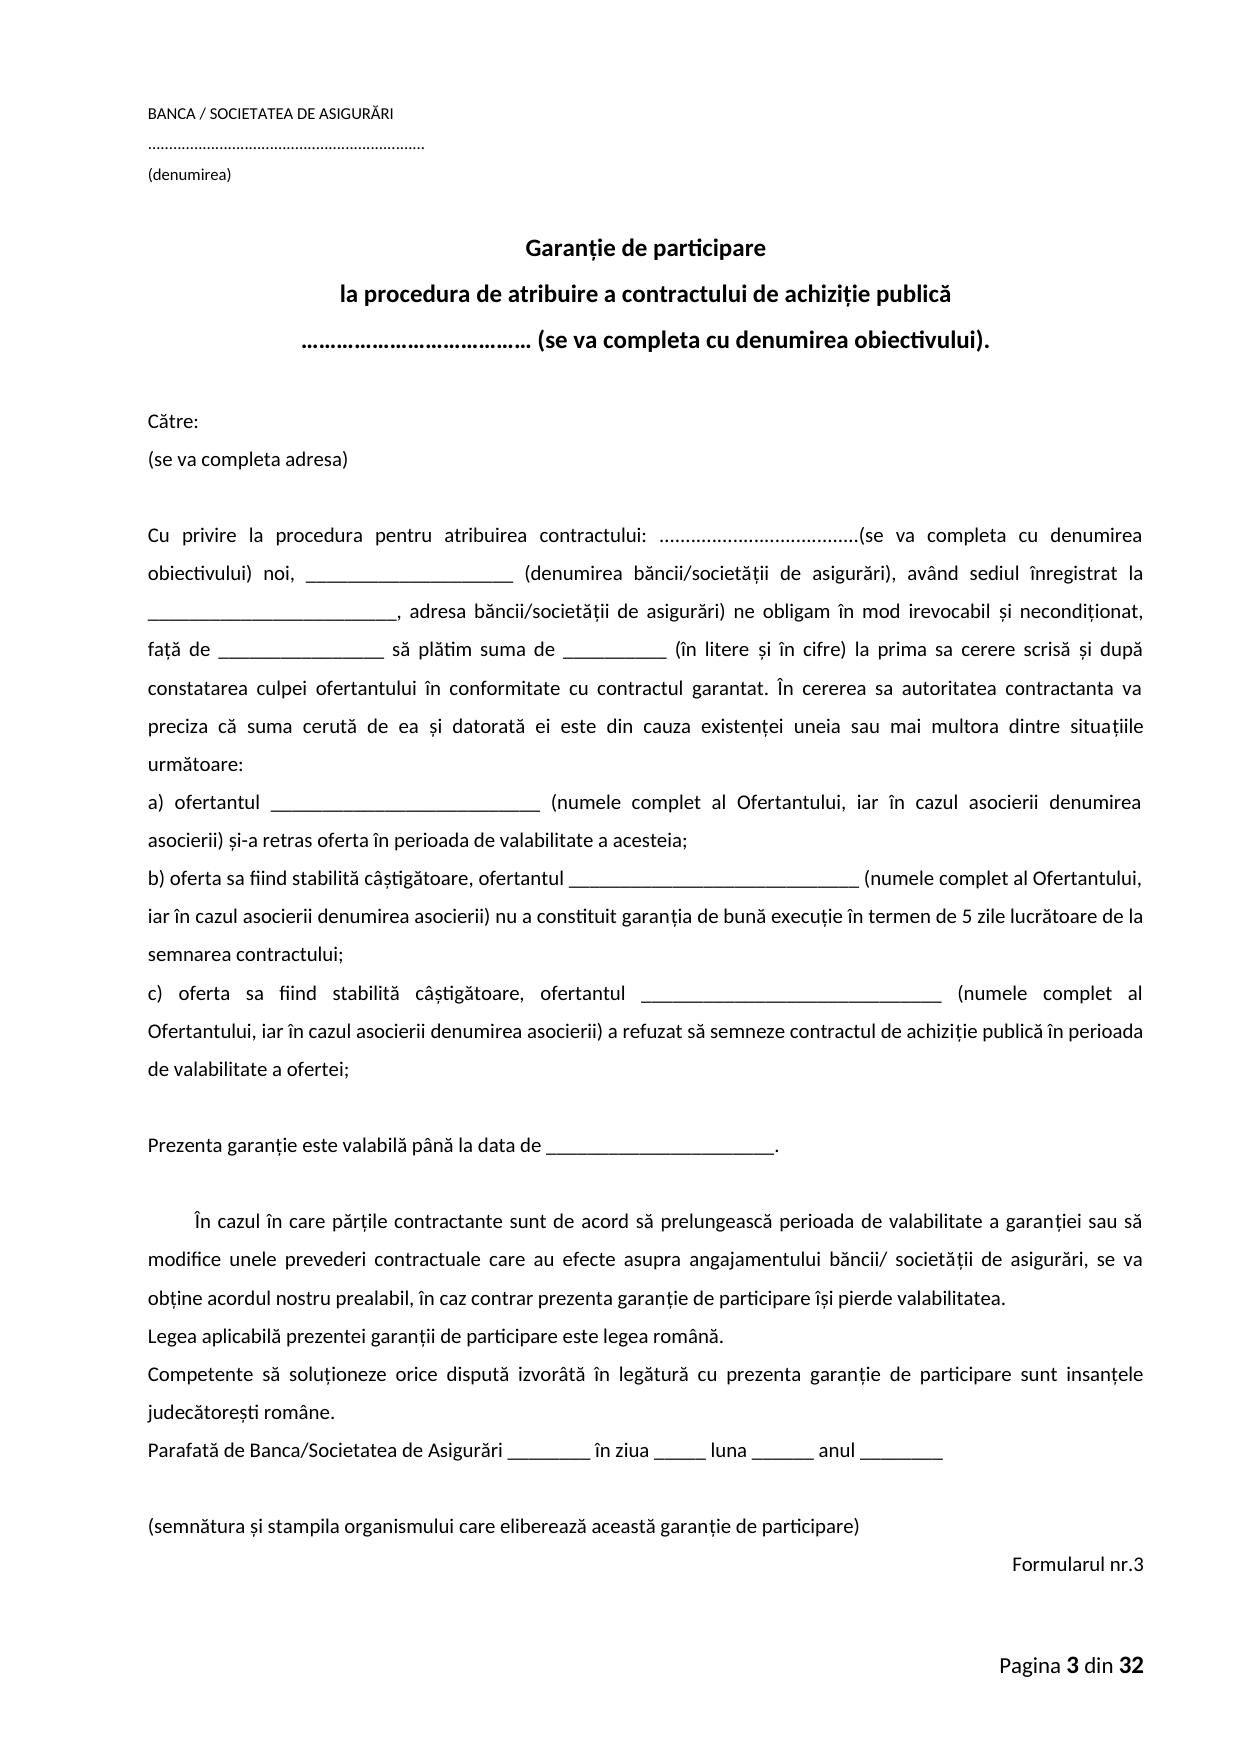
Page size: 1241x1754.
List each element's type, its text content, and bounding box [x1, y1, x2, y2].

text Parafată de Banca/Societatea de Asigurări ________ în ziua _____ luna ______ anul ________ [148, 1437, 1144, 1463]
text Garanţie de participare [148, 232, 1144, 263]
text Cu privire la procedura pentru atribuirea contractului: ......................................(se va completa cu denumirea obiectivului) noi, ____________________ (denumirea băncii/societăţii de asigurări), având sediul înregistrat la ________________________, adresa băncii/societăţii de asigurări) ne obligam în mod irevocabil şi necondiţionat, față de ________________ să plătim suma de __________ (în litere şi în cifre) la prima sa cerere scrisă şi după constatarea culpei ofertantului în conformitate cu contractul garantat. În cererea sa autoritatea contractanta va preciza că suma cerută de ea şi datorată ei este din cauza existenței uneia sau mai multora dintre situaţiile următoare: [148, 522, 1144, 776]
text Competente să soluţioneze orice dispută izvorâtă în legătură cu prezenta garanţie de participare sunt insanțele judecătoreşti române. [148, 1361, 1144, 1424]
text (denumirea) [148, 164, 1144, 184]
text ………………………………… (se va completa cu denumirea obiectivului). [148, 324, 1144, 354]
text Legea aplicabilă prezentei garanţii de participare este legea română. [148, 1323, 1144, 1348]
text b) oferta sa fiind stabilită câştigătoare, ofertantul ____________________________ (numele complet al Ofertantului, iar în cazul asocierii denumirea asocierii) nu a constituit garanţia de bună execuţie în termen de 5 zile lucrătoare de la semnarea contractului; [148, 865, 1144, 967]
text a) ofertantul __________________________ (numele complet al Ofertantului, iar în cazul asocierii denumirea asocierii) şi-a retras oferta în perioada de valabilitate a acesteia; [148, 789, 1144, 853]
text Către: [148, 408, 1144, 433]
text BANCA / SOCIETATEA DE ASIGURĂRI [148, 103, 1144, 123]
text Prezenta garanţie este valabilă până la data de ______________________. [148, 1132, 1144, 1158]
text (semnătura şi stampila organismului care eliberează această garanţie de participare) [148, 1513, 1144, 1539]
text c) oferta sa fiind stabilită câştigătoare, ofertantul _____________________________ (numele complet al Ofertantului, iar în cazul asocierii denumirea asocierii) a refuzat să semneze contractul de achiziţie publică în perioada de valabilitate a ofertei; [148, 980, 1144, 1081]
text În cazul în care părţile contractante sunt de acord să prelungească perioada de valabilitate a garanţiei sau să modifice unele prevederi contractuale care au efecte asupra angajamentului băncii/ societăţii de asigurări, se va obţine acordul nostru prealabil, în caz contrar prezenta garanţie de participare îşi pierde valabilitatea. [148, 1208, 1144, 1310]
text Formularul nr.3 [148, 1552, 1144, 1577]
text .................................................................. [148, 133, 1144, 154]
text (se va completa adresa) [148, 446, 1144, 471]
text la procedura de atribuire a contractului de achiziţie publică [148, 278, 1144, 309]
